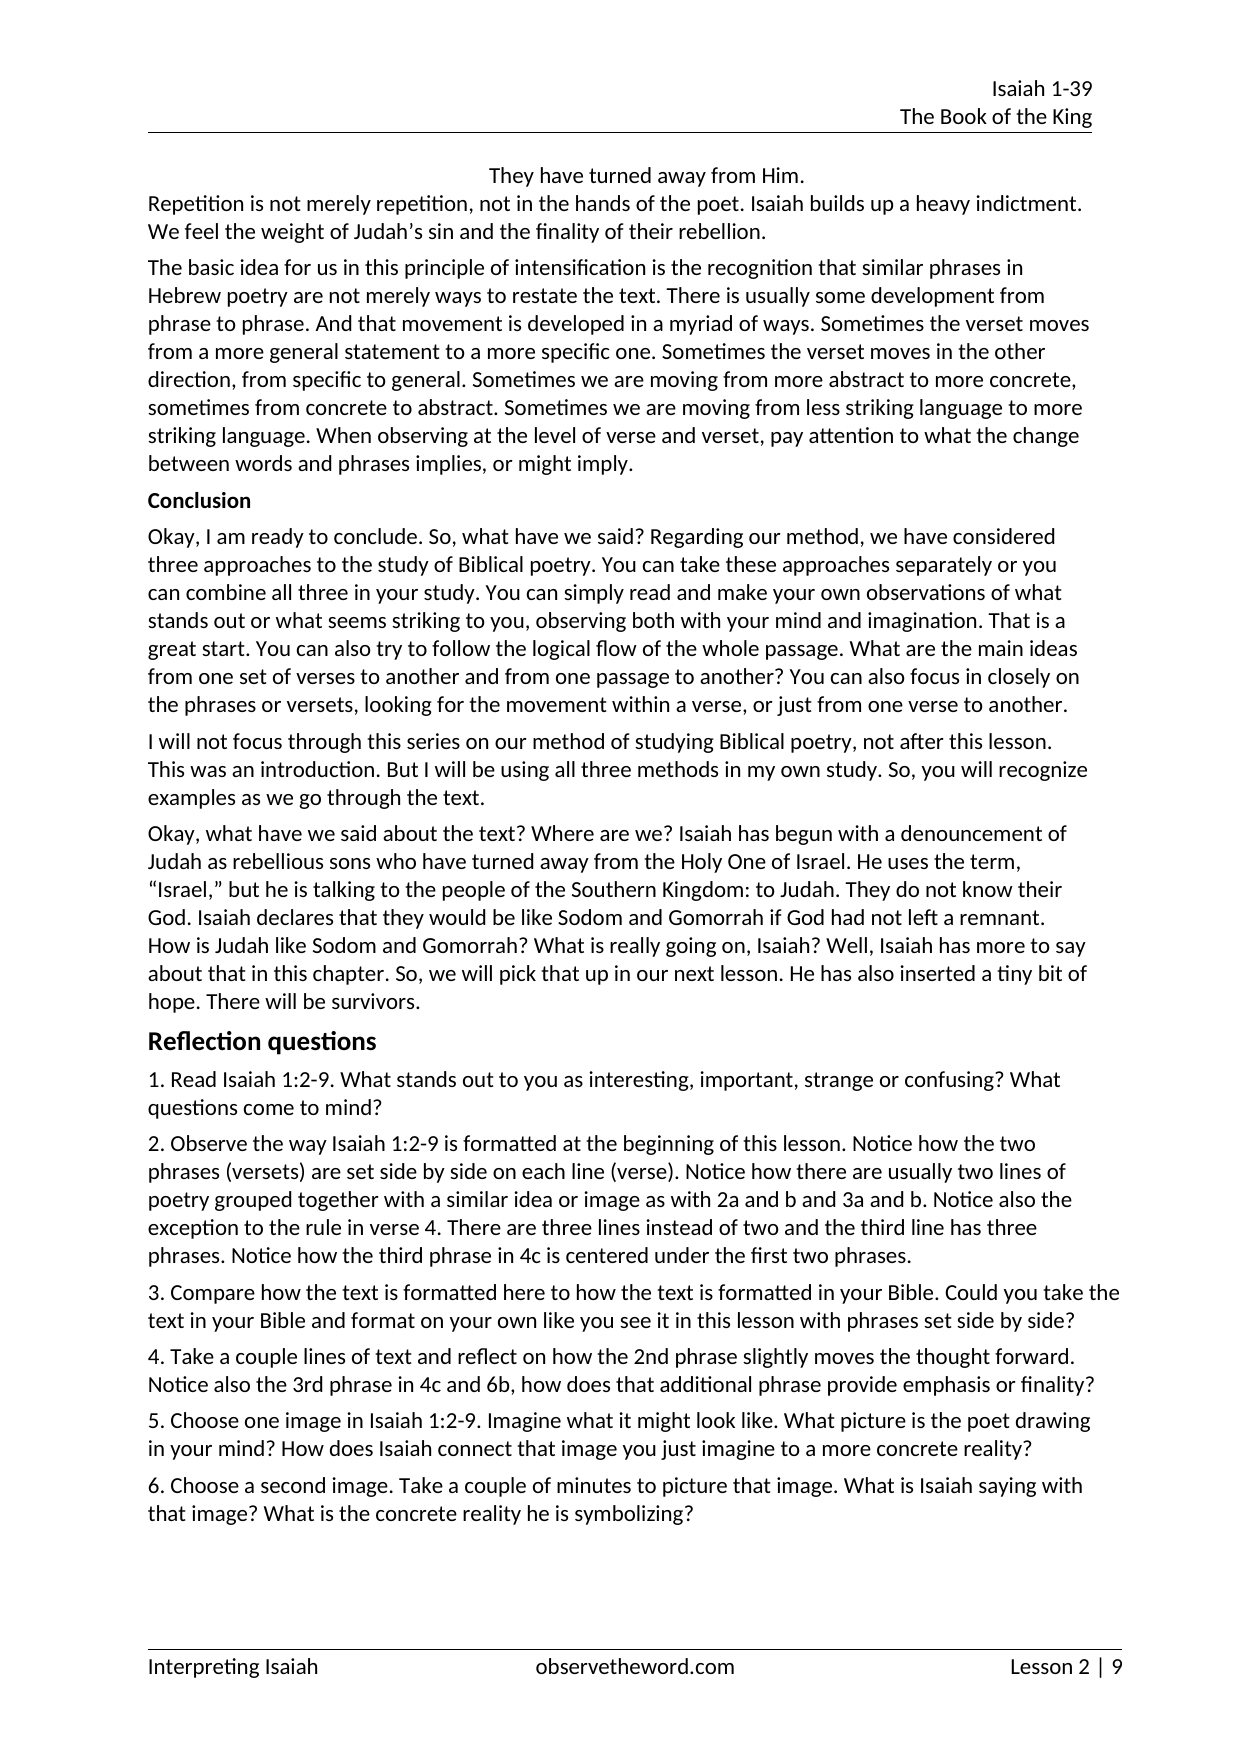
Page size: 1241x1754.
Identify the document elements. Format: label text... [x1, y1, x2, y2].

text 6. Choose a second image. Take a couple of minutes to picture that image. What is Isaiah saying with that image? What is the concrete reality he is symbolizing? [148, 1471, 1092, 1527]
text 5. Choose one image in Isaiah 1:2-9. Imagine what it might look like. What picture is the poet drawing in your mind? How does Isaiah connect that image you just imagine to a more concrete reality? [148, 1407, 1092, 1463]
subtitle Reflection questions [148, 1024, 1092, 1057]
text The basic idea for us in this principle of intensification is the recognition that similar phrases in Hebrew poetry are not merely ways to restate the text. There is usually some development from phrase to phrase. And that movement is developed in a myriad of ways. Sometimes the verset moves from a more general statement to a more specific one. Sometimes the verset moves in the other direction, from specific to general. Sometimes we are moving from more abstract to more concrete, sometimes from concrete to abstract. Sometimes we are moving from less striking language to more striking language. When observing at the level of verse and verset, pay attention to what the change between words and phrases implies, or might imply. [148, 253, 1092, 478]
text 2. Observe the way Isaiah 1:2-9 is formatted at the beginning of this lesson. Notice how the two phrases (versets) are set side by side on each line (verse). Notice how there are usually two lines of poetry grouped together with a similar idea or image as with 2a and b and 3a and b. Notice also the exception to the rule in verse 4. There are three lines instead of two and the third line has three phrases. Notice how the third phrase in 4c is centered under the first two phrases. [148, 1129, 1092, 1269]
text 3. Compare how the text is formatted here to how the text is formatted in your Bible. Could you take the text in your Bible and format on your own like you see it in this lesson with phrases set side by side? [148, 1278, 1122, 1334]
text They have turned away from Him. [148, 161, 1152, 189]
text Repetition is not merely repetition, not in the hands of the poet. Isaiah builds up a heavy indictment. We feel the weight of Judah’s sin and the finality of their rebellion. [148, 189, 1092, 245]
text Okay, what have we said about the text? Where are we? Isaiah has begun with a denouncement of Judah as rebellious sons who have turned away from the Holy One of Israel. He uses the term, “Israel,” but he is talking to the people of the Southern Kingdom: to Judah. They do not know their God. Isaiah declares that they would be like Sodom and Gomorrah if God had not left a remnant. How is Judah like Sodom and Gomorrah? What is really going on, Isaiah? Well, Isaiah has more to say about that in this chapter. So, we will pick that up in our next lesson. He has also inserted a tiny bit of hope. There will be survivors. [148, 819, 1093, 1015]
text 4. Take a couple lines of text and reflect on how the 2nd phrase slightly moves the thought forward. Notice also the 3rd phrase in 4c and 6b, how does that additional phrase provide emphasis or finality? [148, 1342, 1122, 1398]
text 1. Read Isaiah 1:2-9. What stands out to you as interesting, important, strange or confusing? What questions come to mind? [148, 1065, 1092, 1121]
text I will not focus through this series on our method of studying Biblical poetry, not after this lesson. This was an introduction. But I will be using all three methods in my own study. So, you will recognize examples as we go through the text. [148, 727, 1092, 811]
text Okay, I am ready to conclude. So, what have we said? Regarding our method, we have considered three approaches to the study of Biblical poetry. You can take these approaches separately or you can combine all three in your study. You can simply read and make your own observations of what stands out or what seems striking to you, observing both with your mind and imagination. That is a great start. You can also try to follow the logical flow of the whole passage. What are the main ideas from one set of verses to another and from one passage to another? You can also focus in closely on the phrases or versets, looking for the movement within a verse, or just from one verse to another. [148, 522, 1092, 718]
subtitle Conclusion [148, 486, 1092, 514]
